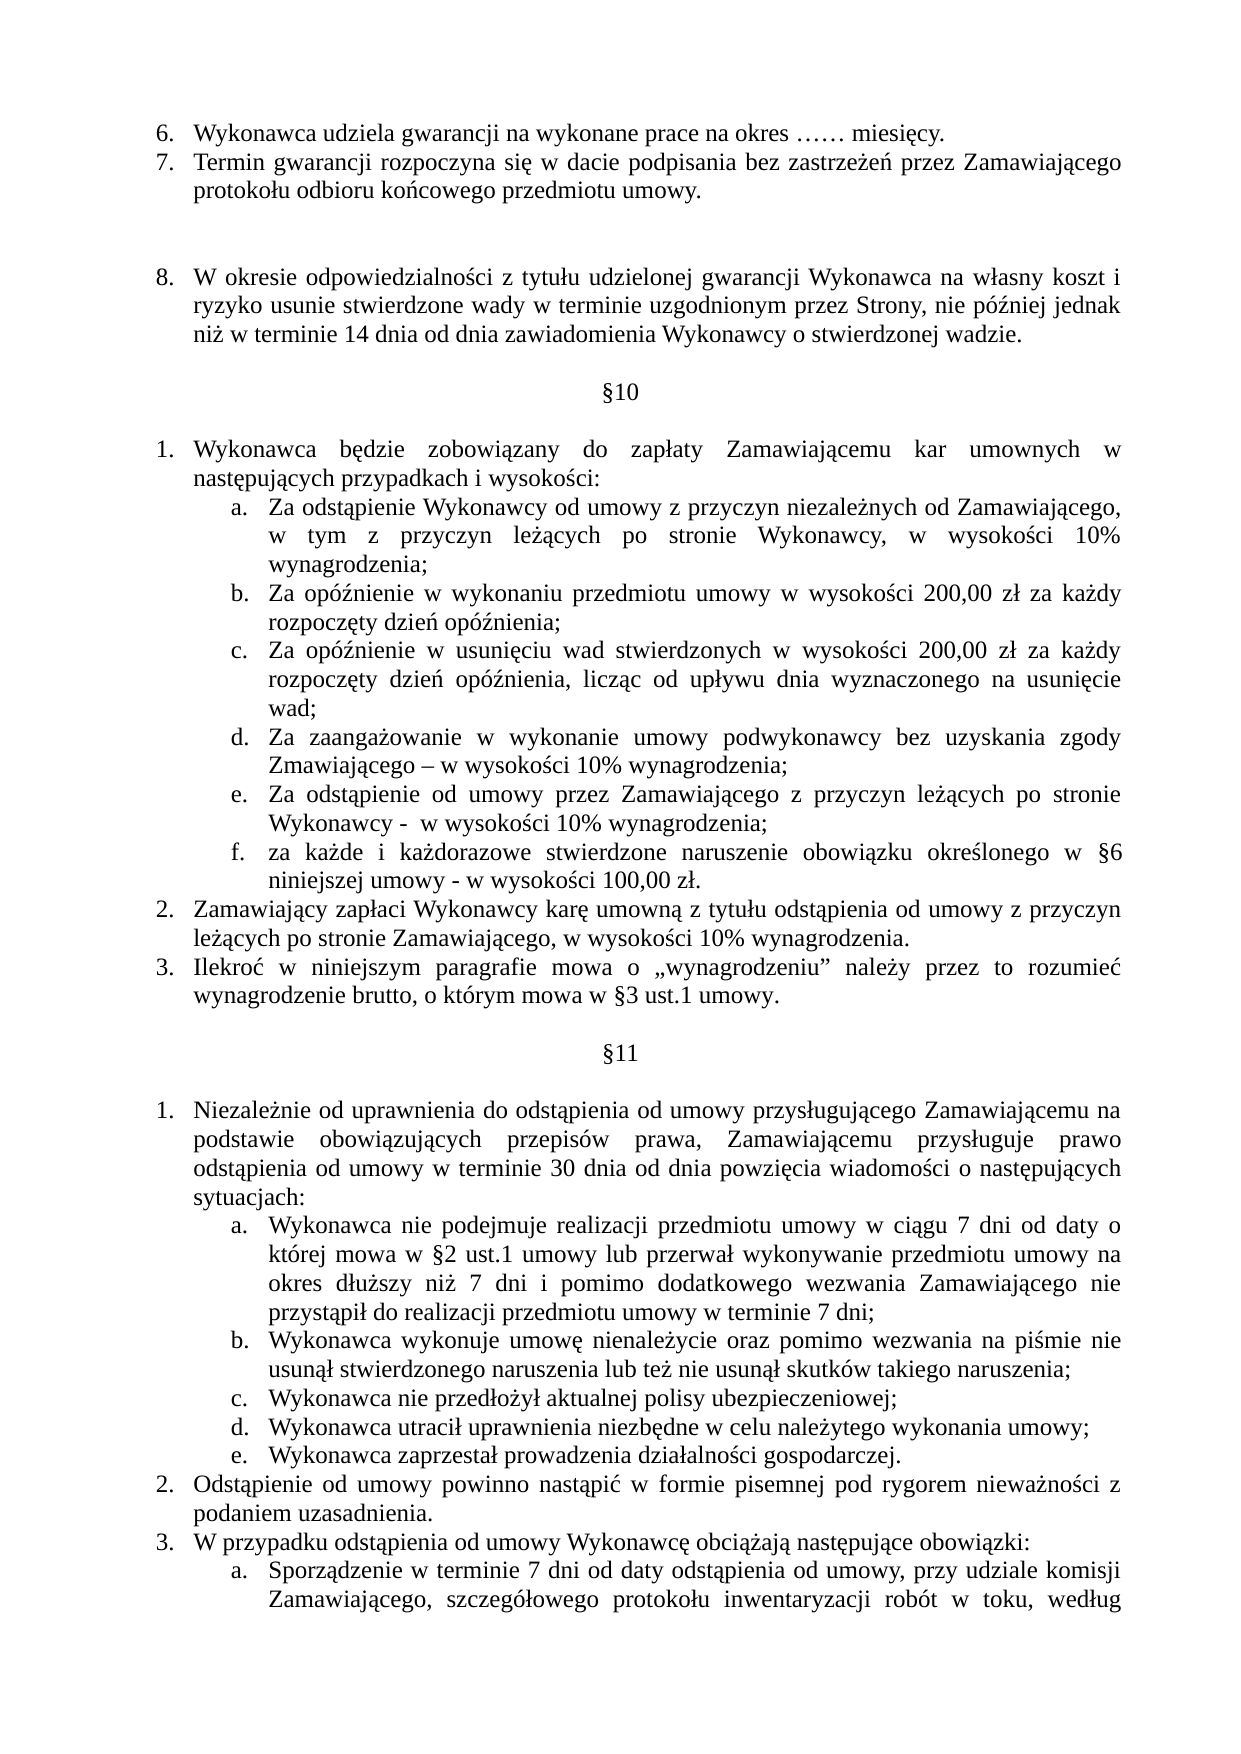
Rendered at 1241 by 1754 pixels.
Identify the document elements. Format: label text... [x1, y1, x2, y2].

list W przypadku odstąpienia od umowy Wykonawcę obciążają następujące obowiązki: [156, 1527, 1122, 1556]
list Wykonawca utracił uprawnienia niezbędne w celu należytego wykonania umowy; [231, 1412, 1122, 1441]
list Odstąpienie od umowy powinno nastąpić w formie pisemnej pod rygorem nieważności z podaniem uzasadnienia. [156, 1469, 1122, 1527]
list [231, 1556, 1122, 1613]
list Niezależnie od uprawnienia do odstąpienia od umowy przysługującego Zamawiającemu na podstawie obowiązujących przepisów prawa, Zamawiającemu przysługuje prawo odstąpienia od umowy w terminie 30 dnia od dnia powzięcia wiadomości o następujących sytuacjach: [156, 1096, 1122, 1211]
list Za opóźnienie w wykonaniu przedmiotu umowy w wysokości 200,00 zł za każdy rozpoczęty dzień opóźnienia; [231, 578, 1122, 636]
list Wykonawca udziela gwarancji na wykonane prace na okres …… miesięcy. [156, 118, 1122, 147]
list Ilekroć w niniejszym paragrafie mowa o „wynagrodzeniu” należy przez to rozumieć wynagrodzenie brutto, o którym mowa w §3 ust.1 umowy. [156, 952, 1122, 1009]
list W okresie odpowiedzialności z tytułu udzielonej gwarancji Wykonawca na własny koszt i ryzyko usunie stwierdzone wady w terminie uzgodnionym przez Strony, nie później jednak niż w terminie 14 dnia od dnia zawiadomienia Wykonawcy o stwierdzonej wadzie. [156, 262, 1122, 348]
list Wykonawca wykonuje umowę nienależycie oraz pomimo wezwania na piśmie nie usunął stwierdzonego naruszenia lub też nie usunął skutków takiego naruszenia; [231, 1326, 1122, 1383]
list Za odstąpienie od umowy przez Zamawiającego z przyczyn leżących po stronie Wykonawcy - w wysokości 10% wynagrodzenia; [231, 779, 1122, 837]
list Termin gwarancji rozpoczyna się w dacie podpisania bez zastrzeżeń przez Zamawiającego protokołu odbioru końcowego przedmiotu umowy. [156, 147, 1122, 204]
text §11 [118, 1038, 1122, 1067]
list Wykonawca zaprzestał prowadzenia działalności gospodarczej. [231, 1441, 1122, 1469]
text §10 [118, 377, 1122, 406]
list Wykonawca będzie zobowiązany do zapłaty Zamawiającemu kar umownych w następujących przypadkach i wysokości: [156, 434, 1122, 492]
list Zamawiający zapłaci Wykonawcy karę umowną z tytułu odstąpienia od umowy z przyczyn leżących po stronie Zamawiającego, w wysokości 10% wynagrodzenia. [156, 894, 1122, 952]
list Za opóźnienie w usunięciu wad stwierdzonych w wysokości 200,00 zł za każdy rozpoczęty dzień opóźnienia, licząc od upływu dnia wyznaczonego na usunięcie wad; [231, 636, 1122, 722]
list za każde i każdorazowe stwierdzone naruszenie obowiązku określonego w §6 niniejszej umowy - w wysokości 100,00 zł. [231, 837, 1122, 894]
list Za odstąpienie Wykonawcy od umowy z przyczyn niezależnych od Zamawiającego, w tym z przyczyn leżących po stronie Wykonawcy, w wysokości 10% wynagrodzenia; [231, 492, 1122, 578]
list Za zaangażowanie w wykonanie umowy podwykonawcy bez uzyskania zgody Zmawiającego – w wysokości 10% wynagrodzenia; [231, 722, 1122, 779]
list Wykonawca nie podejmuje realizacji przedmiotu umowy w ciągu 7 dni od daty o której mowa w §2 ust.1 umowy lub przerwał wykonywanie przedmiotu umowy na okres dłuższy niż 7 dni i pomimo dodatkowego wezwania Zamawiającego nie przystąpił do realizacji przedmiotu umowy w terminie 7 dni; [231, 1211, 1122, 1326]
list Wykonawca nie przedłożył aktualnej polisy ubezpieczeniowej; [231, 1383, 1122, 1412]
